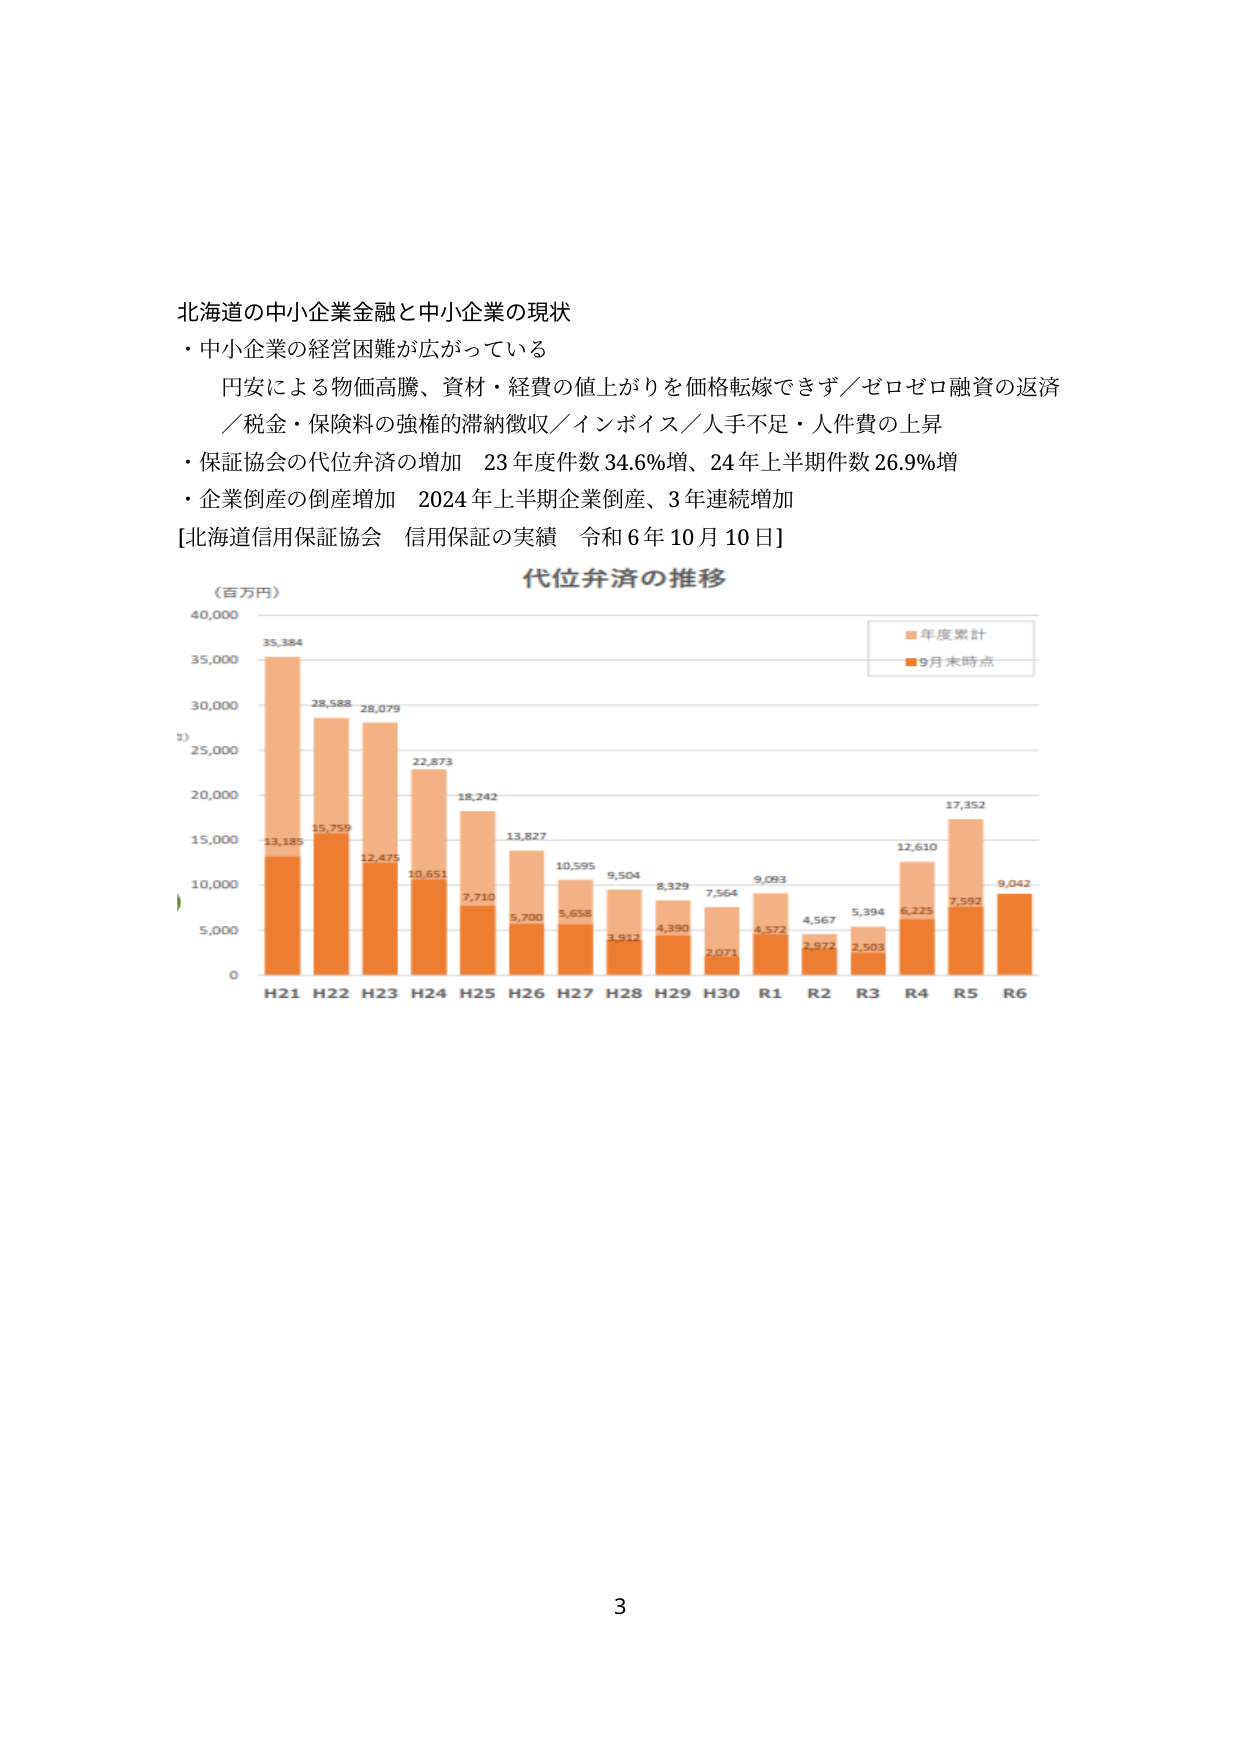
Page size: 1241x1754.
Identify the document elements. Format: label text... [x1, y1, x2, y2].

text 円安による物価高騰、資材・経費の値上がりを価格転嫁できず／ゼロゼロ融資の返済／税金・保険料の強権的滞納徴収／インボイス／人手不足・人件費の上昇 [221, 367, 1063, 442]
text 北海道の中小企業金融と中小企業の現状 [177, 292, 1063, 329]
text ・企業倒産の倒産増加 2024年上半期企業倒産、3年連続増加 [177, 479, 1063, 517]
text ・保証協会の代位弁済の増加 23年度件数34.6%増、24年上半期件数26.9%増 [177, 442, 1063, 479]
text ・中小企業の経営困難が広がっている [177, 329, 1063, 367]
text [北海道信用保証協会 信用保証の実績 令和6年10月10日] [177, 517, 1063, 554]
